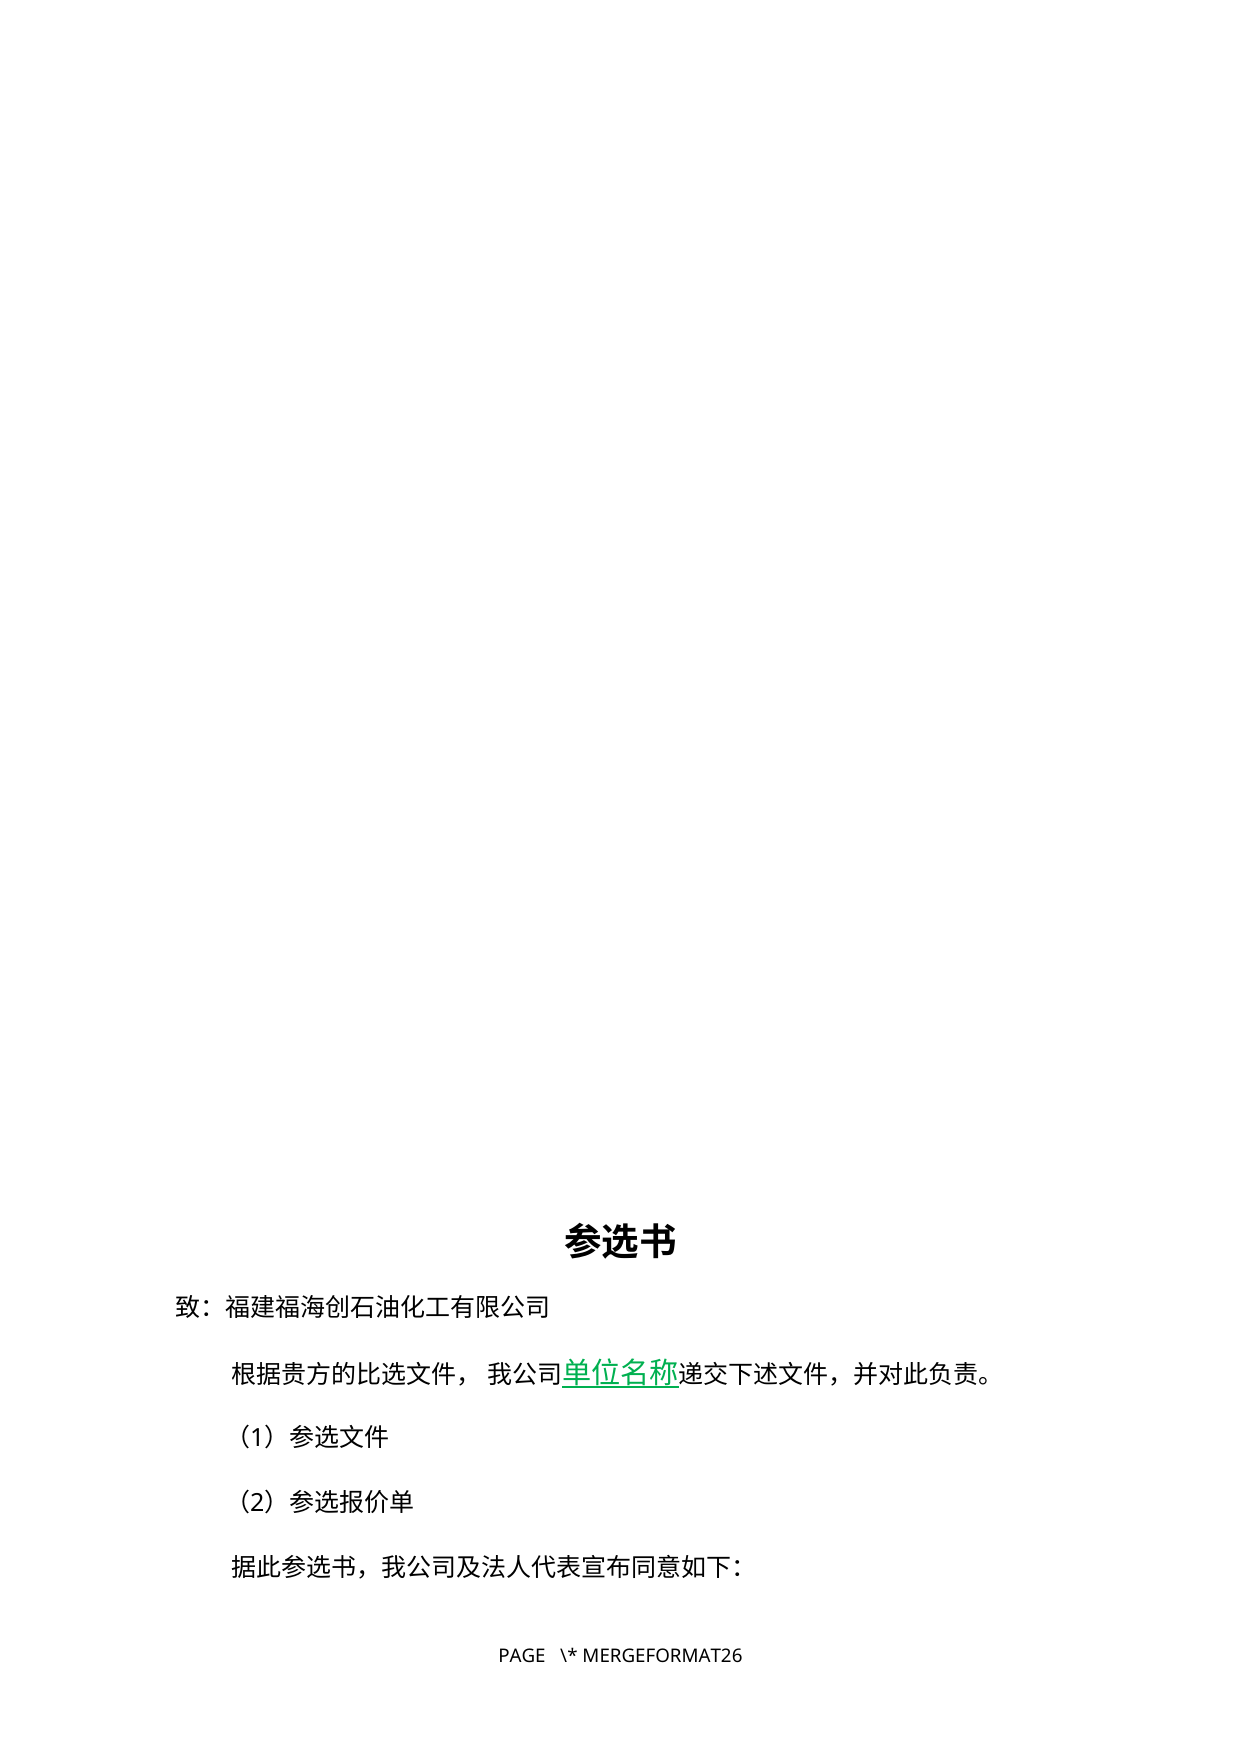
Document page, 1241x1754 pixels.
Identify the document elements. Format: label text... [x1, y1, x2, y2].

text 根据贵方的比选文件， 我公司单位名称递交下述文件，并对此负责。 [175, 1338, 1065, 1403]
text 据此参选书，我公司及法人代表宣布同意如下： [175, 1533, 1065, 1598]
text （1）参选文件 [175, 1403, 1065, 1468]
text 参选书 [175, 1208, 1065, 1273]
text （2）参选报价单 [175, 1468, 1065, 1533]
text 致：福建福海创石油化工有限公司 [175, 1273, 1065, 1338]
